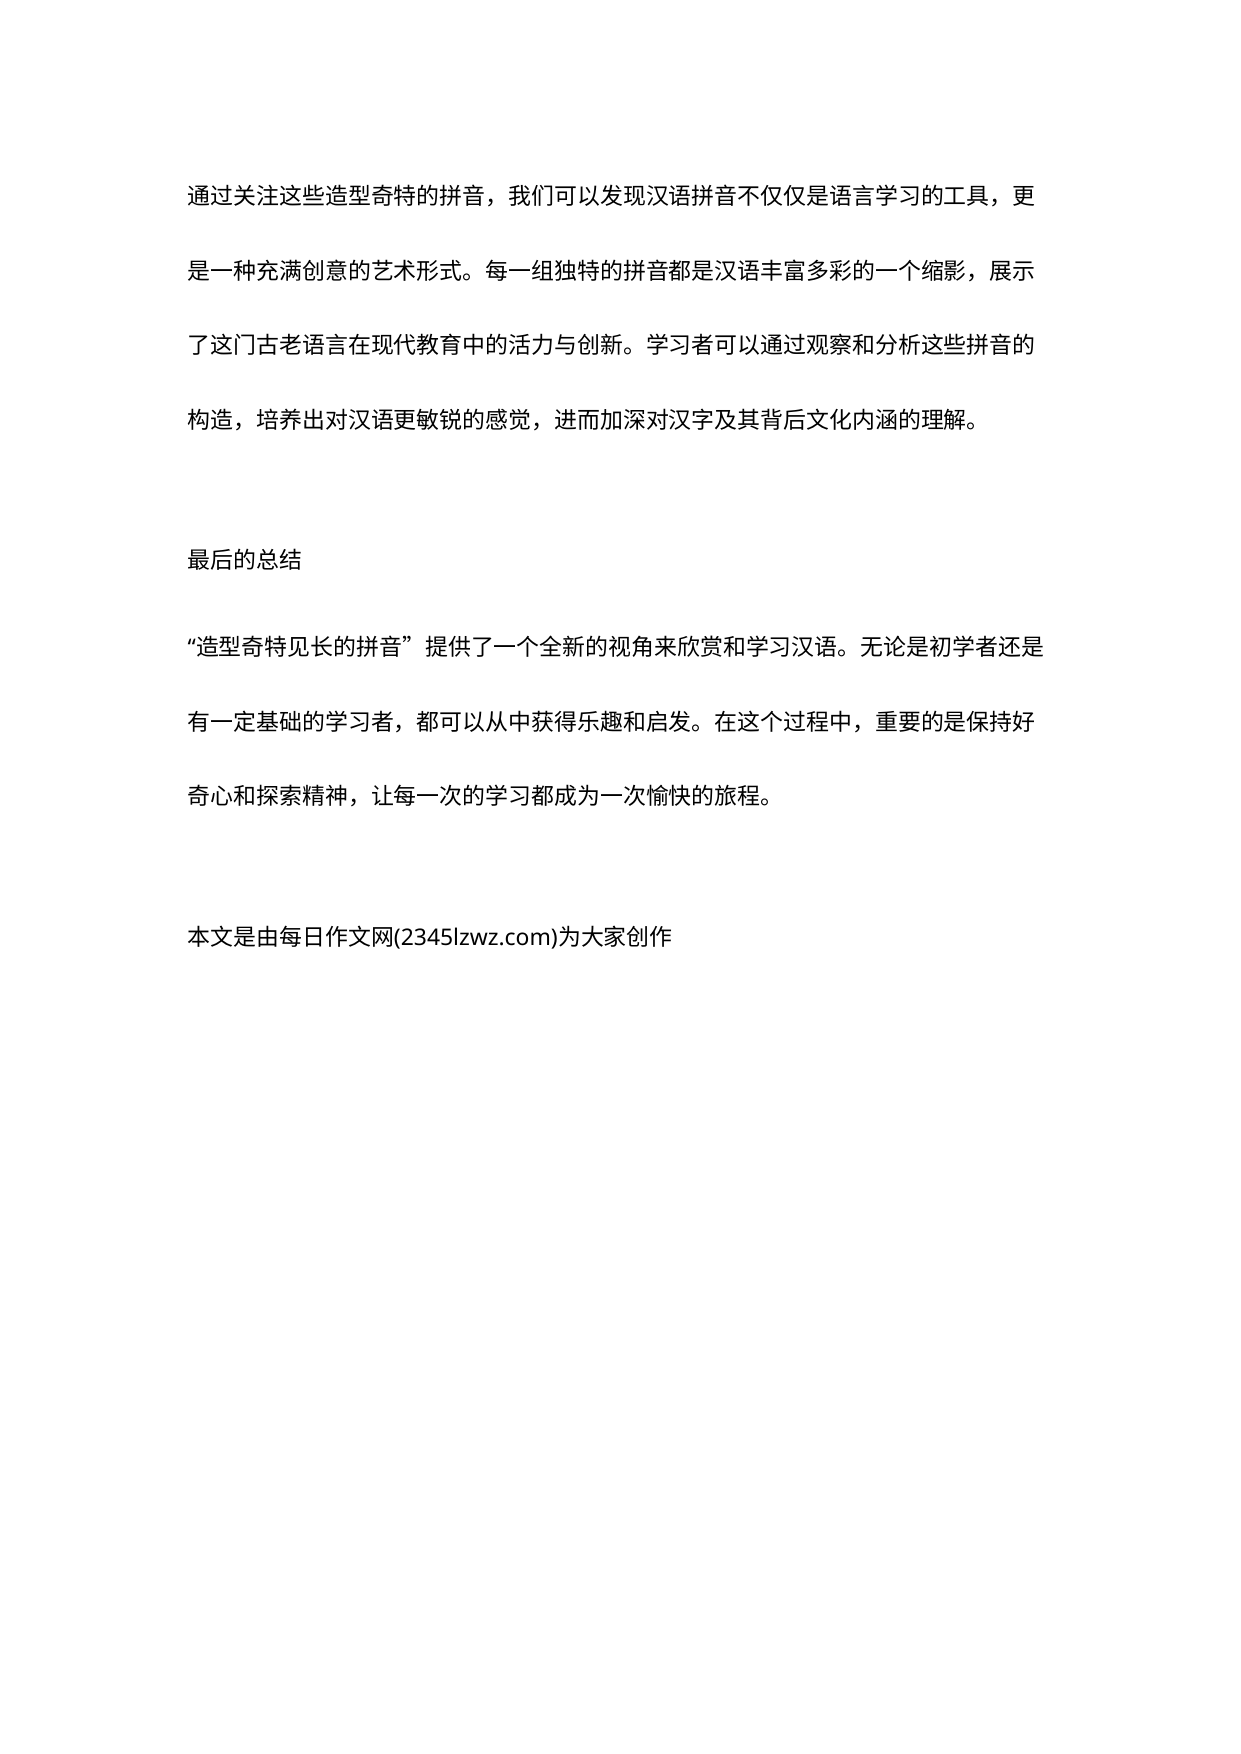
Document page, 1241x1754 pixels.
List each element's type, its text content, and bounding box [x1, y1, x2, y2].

text 通过关注这些造型奇特的拼音，我们可以发现汉语拼音不仅仅是语言学习的工具，更是一种充满创意的艺术形式。每一组独特的拼音都是汉语丰富多彩的一个缩影，展示了这门古老语言在现代教育中的活力与创新。学习者可以通过观察和分析这些拼音的构造，培养出对汉语更敏锐的感觉，进而加深对汉字及其背后文化内涵的理解。 [187, 162, 1053, 451]
text 本文是由每日作文网(2345lzwz.com)为大家创作 [187, 903, 1053, 968]
text 最后的总结 [187, 526, 1053, 591]
text “造型奇特见长的拼音”提供了一个全新的视角来欣赏和学习汉语。无论是初学者还是有一定基础的学习者，都可以从中获得乐趣和启发。在这个过程中，重要的是保持好奇心和探索精神，让每一次的学习都成为一次愉快的旅程。 [187, 613, 1053, 827]
